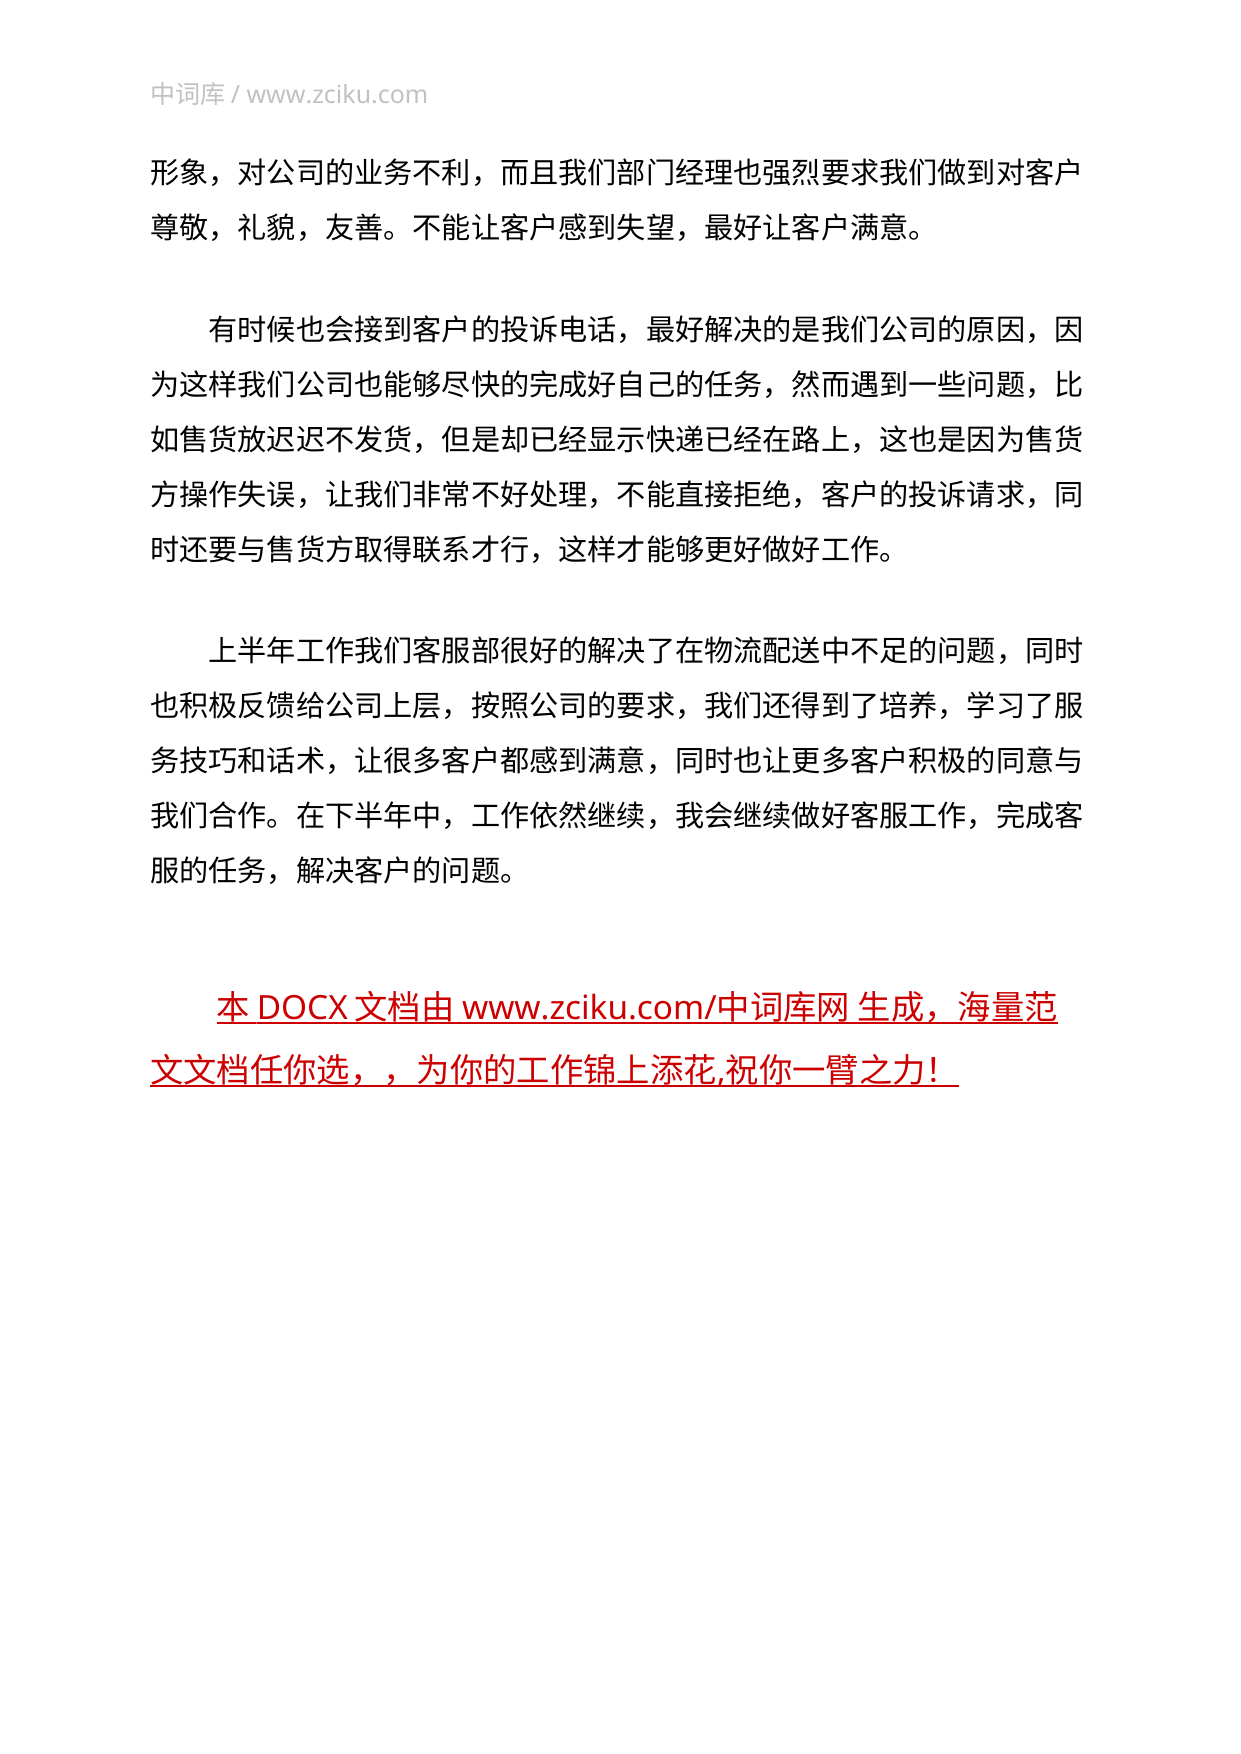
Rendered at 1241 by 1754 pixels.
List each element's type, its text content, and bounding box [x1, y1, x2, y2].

text 有时候也会接到客户的投诉电话，最好解决的是我们公司的原因，因为这样我们公司也能够尽快的完成好自己的任务，然而遇到一些问题，比如售货放迟迟不发货，但是却已经显示快递已经在路上，这也是因为售货方操作失误，让我们非常不好处理，不能直接拒绝，客户的投诉请求，同时还要与售货方取得联系才行，这样才能够更好做好工作。 [150, 307, 1090, 568]
text 本DOCX文档由 www.zciku.com/中词库网 生成，海量范文文档任你选，，为你的工作锦上添花,祝你一臂之力！ [150, 981, 1090, 1092]
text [150, 150, 1090, 247]
text 上半年工作我们客服部很好的解决了在物流配送中不足的问题，同时也积极反馈给公司上层，按照公司的要求，我们还得到了培养，学习了服务技巧和话术，让很多客户都感到满意，同时也让更多客户积极的同意与我们合作。在下半年中，工作依然继续，我会继续做好客服工作，完成客服的任务，解决客户的问题。 [150, 628, 1090, 890]
